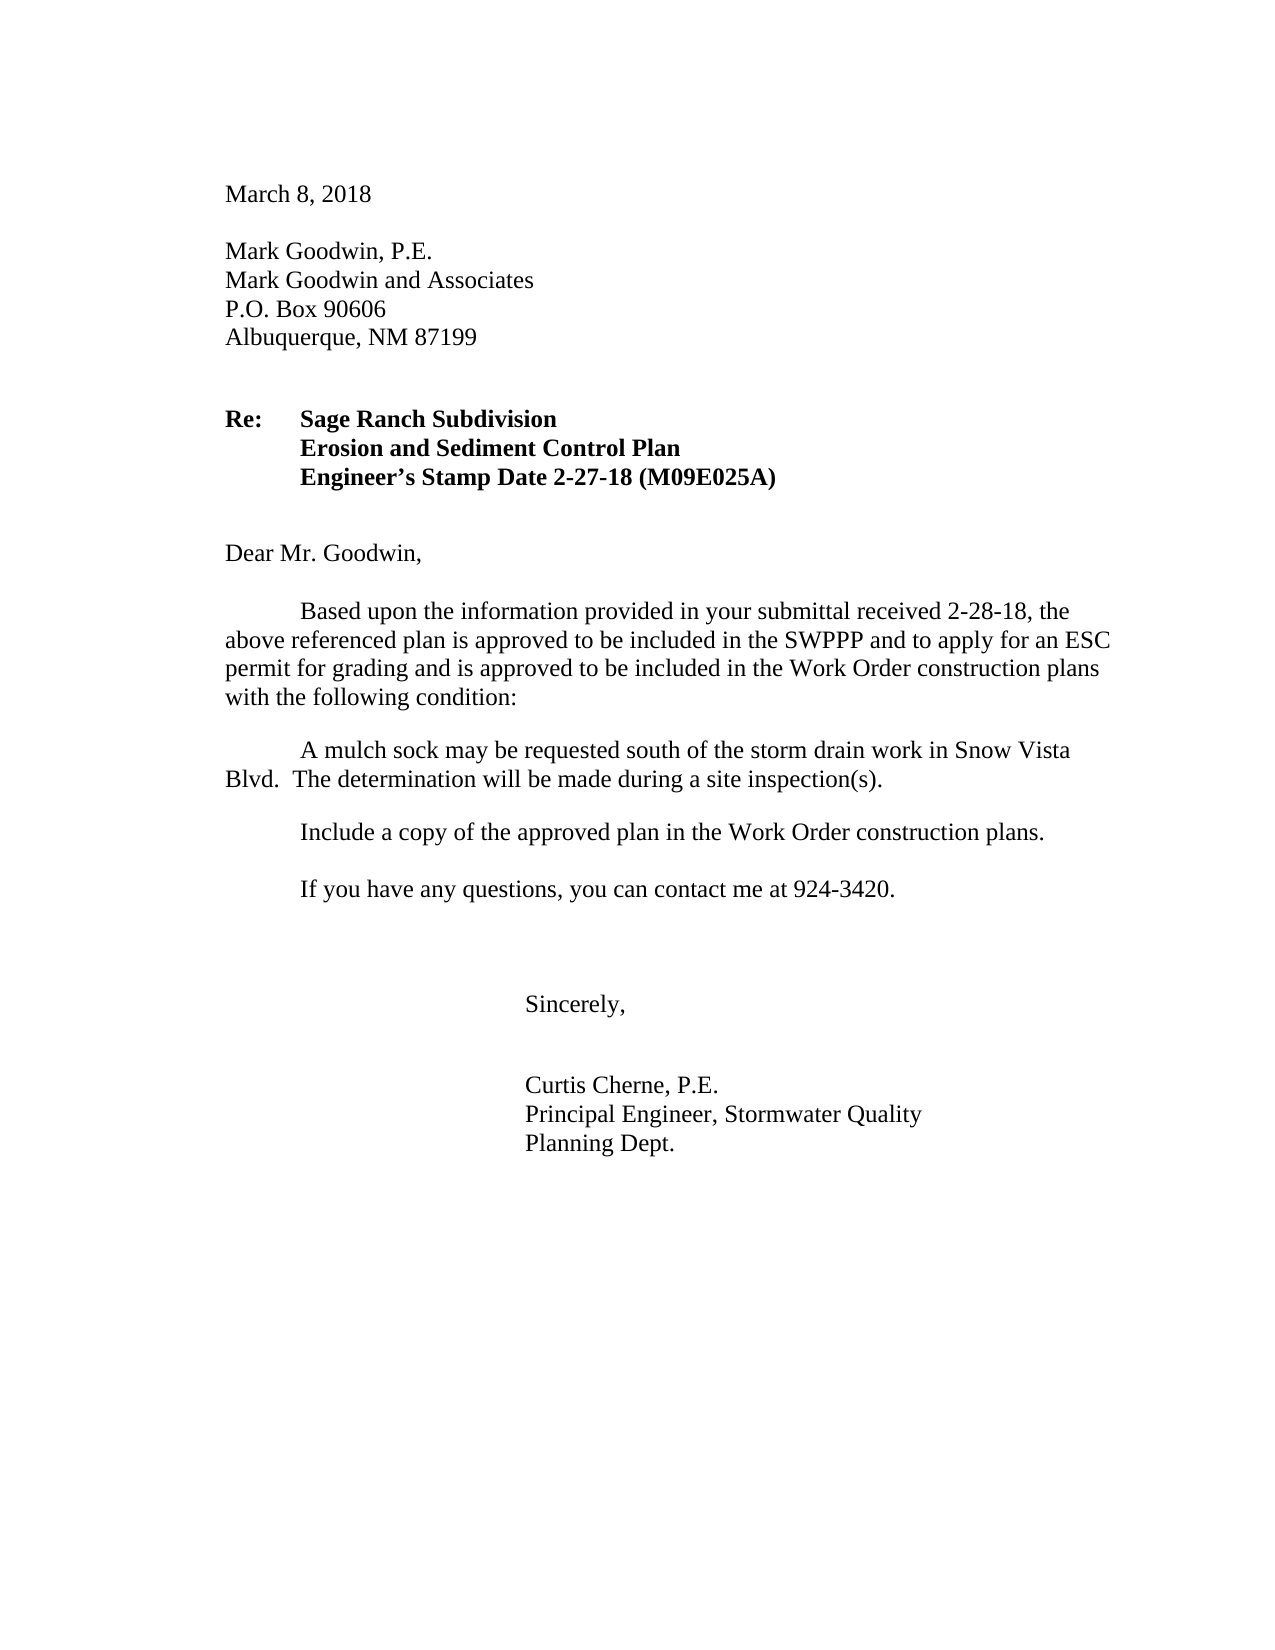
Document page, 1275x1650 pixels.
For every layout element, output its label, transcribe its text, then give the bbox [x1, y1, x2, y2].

text If you have any questions, you can contact me at 924-3420. [225, 874, 1125, 903]
text Include a copy of the approved plan in the Work Order construction plans. [225, 817, 1125, 845]
text Planning Dept. [450, 1128, 1125, 1157]
text Re: Sage Ranch Subdivision [225, 404, 1125, 433]
text Principal Engineer, Stormwater Quality [225, 1099, 1125, 1128]
text Sincerely, [225, 989, 1125, 1018]
text P.O. Box 90606 [225, 294, 1125, 322]
text Albuquerque, NM 87199 [225, 322, 1125, 351]
text A mulch sock may be requested south of the storm drain work in Snow Vista Blvd. The determination will be made during a site inspection(s). [225, 735, 1125, 792]
text Curtis Cherne, P.E. [225, 1071, 1125, 1099]
text Mark Goodwin, P.E. [225, 236, 1125, 265]
text Erosion and Sediment Control Plan [225, 433, 1125, 462]
text Engineer’s Stamp Date 2-27-18 (M09E025A) [225, 462, 1125, 490]
text Dear Mr. Goodwin, [225, 538, 1125, 567]
text Mark Goodwin and Associates [225, 265, 1125, 294]
text Based upon the information provided in your submittal received 2-28-18, the above referenced plan is approved to be included in the SWPPP and to apply for an ESC permit for grading and is approved to be included in the Work Order construction plans with the following condition: [225, 596, 1125, 711]
text March 8, 2018 [225, 179, 1125, 207]
